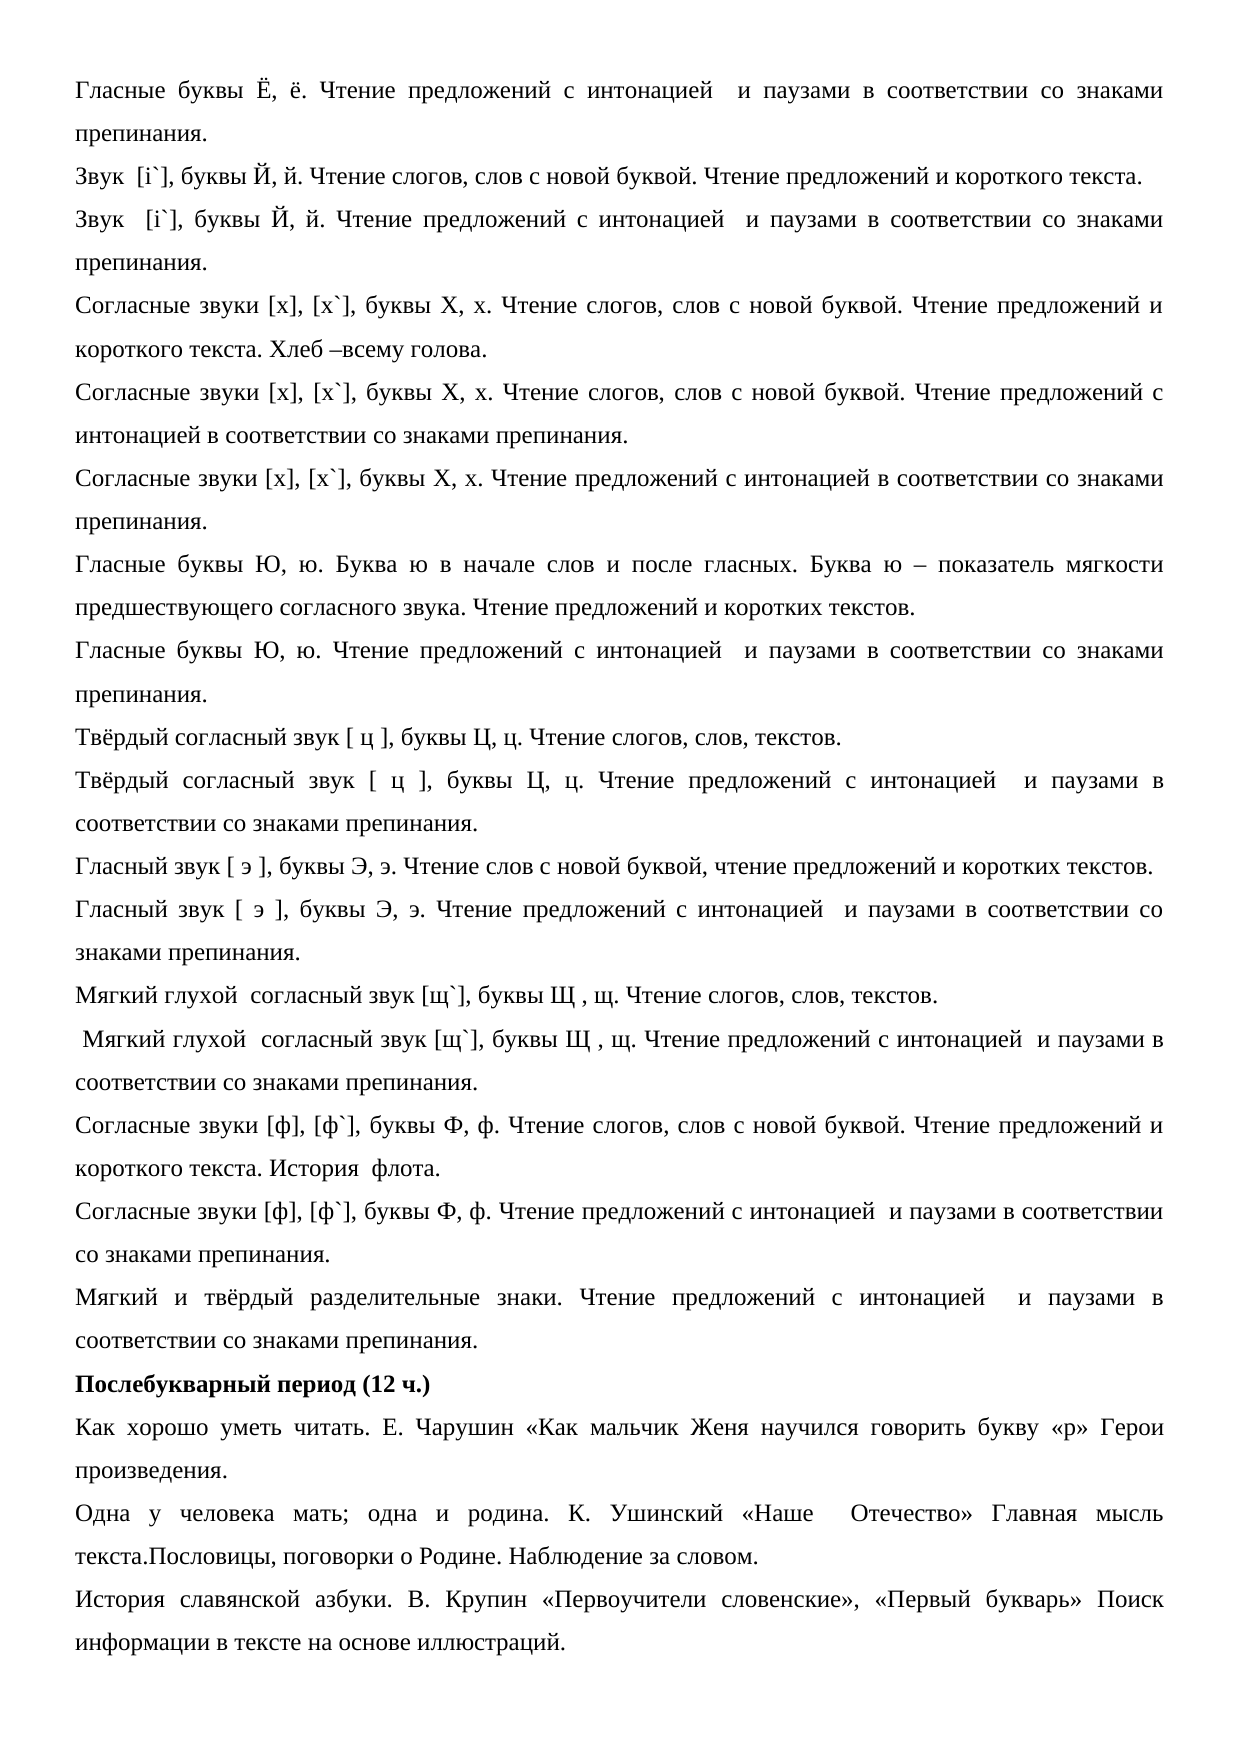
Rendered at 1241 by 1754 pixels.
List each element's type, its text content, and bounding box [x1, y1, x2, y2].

text Мягкий глухой согласный звук [щ`], буквы Щ , щ. Чтение предложений с интонацией и паузами в соответствии со знаками препинания. [75, 1024, 1165, 1096]
text Гласные буквы Ю, ю. Чтение предложений с интонацией и паузами в соответствии со знаками препинания. [75, 636, 1165, 707]
text Одна у человека мать; одна и родина. К. Ушинский «Наше Отечество» Главная мысль текста.Пословицы, поговорки о Родине. Наблюдение за словом. [75, 1498, 1165, 1570]
text Гласные буквы Ю, ю. Буква ю в начале слов и после гласных. Буква ю – показатель мягкости предшествующего согласного звука. Чтение предложений и коротких текстов. [75, 549, 1165, 621]
text Согласные звуки [х], [х`], буквы Х, х. Чтение предложений с интонацией в соответствии со знаками препинания. [75, 463, 1165, 535]
text Гласные буквы Ё, ё. Чтение предложений с интонацией и паузами в соответствии со знаками препинания. [75, 75, 1165, 147]
text Согласные звуки [х], [х`], буквы Х, х. Чтение слогов, слов с новой буквой. Чтение предложений с интонацией в соответствии со знаками препинания. [75, 377, 1165, 449]
text Согласные звуки [ф], [ф`], буквы Ф, ф. Чтение предложений с интонацией и паузами в соответствии со знаками препинания. [75, 1196, 1165, 1268]
text Твёрдый согласный звук [ ц ], буквы Ц, ц. Чтение слогов, слов, текстов. [75, 722, 1165, 751]
text Звук [i`], буквы Й, й. Чтение предложений с интонацией и паузами в соответствии со знаками препинания. [75, 204, 1165, 276]
text Согласные звуки [х], [х`], буквы Х, х. Чтение слогов, слов с новой буквой. Чтение предложений и короткого текста. Хлеб –всему голова. [75, 291, 1165, 362]
text История славянской азбуки. В. Крупин «Первоучители словенские», «Первый букварь» Поиск информации в тексте на основе иллюстраций. [75, 1584, 1165, 1656]
text Как хорошо уметь читать. Е. Чарушин «Как мальчик Женя научился говорить букву «р» Герои произведения. [75, 1412, 1165, 1484]
text Послебукварный период (12 ч.) [75, 1369, 1165, 1397]
text Мягкий глухой согласный звук [щ`], буквы Щ , щ. Чтение слогов, слов, текстов. [75, 981, 1165, 1009]
text Гласный звук [ э ], буквы Э, э. Чтение слов с новой буквой, чтение предложений и коротких текстов. [75, 851, 1165, 880]
text Мягкий и твёрдый разделительные знаки. Чтение предложений с интонацией и паузами в соответствии со знаками препинания. [75, 1282, 1165, 1354]
text Гласный звук [ э ], буквы Э, э. Чтение предложений с интонацией и паузами в соответствии со знаками препинания. [75, 894, 1165, 966]
text Твёрдый согласный звук [ ц ], буквы Ц, ц. Чтение предложений с интонацией и паузами в соответствии со знаками препинания. [75, 765, 1165, 837]
text Согласные звуки [ф], [ф`], буквы Ф, ф. Чтение слогов, слов с новой буквой. Чтение предложений и короткого текста. История флота. [75, 1110, 1165, 1182]
text Звук [i`], буквы Й, й. Чтение слогов, слов с новой буквой. Чтение предложений и короткого текста. [75, 161, 1165, 190]
